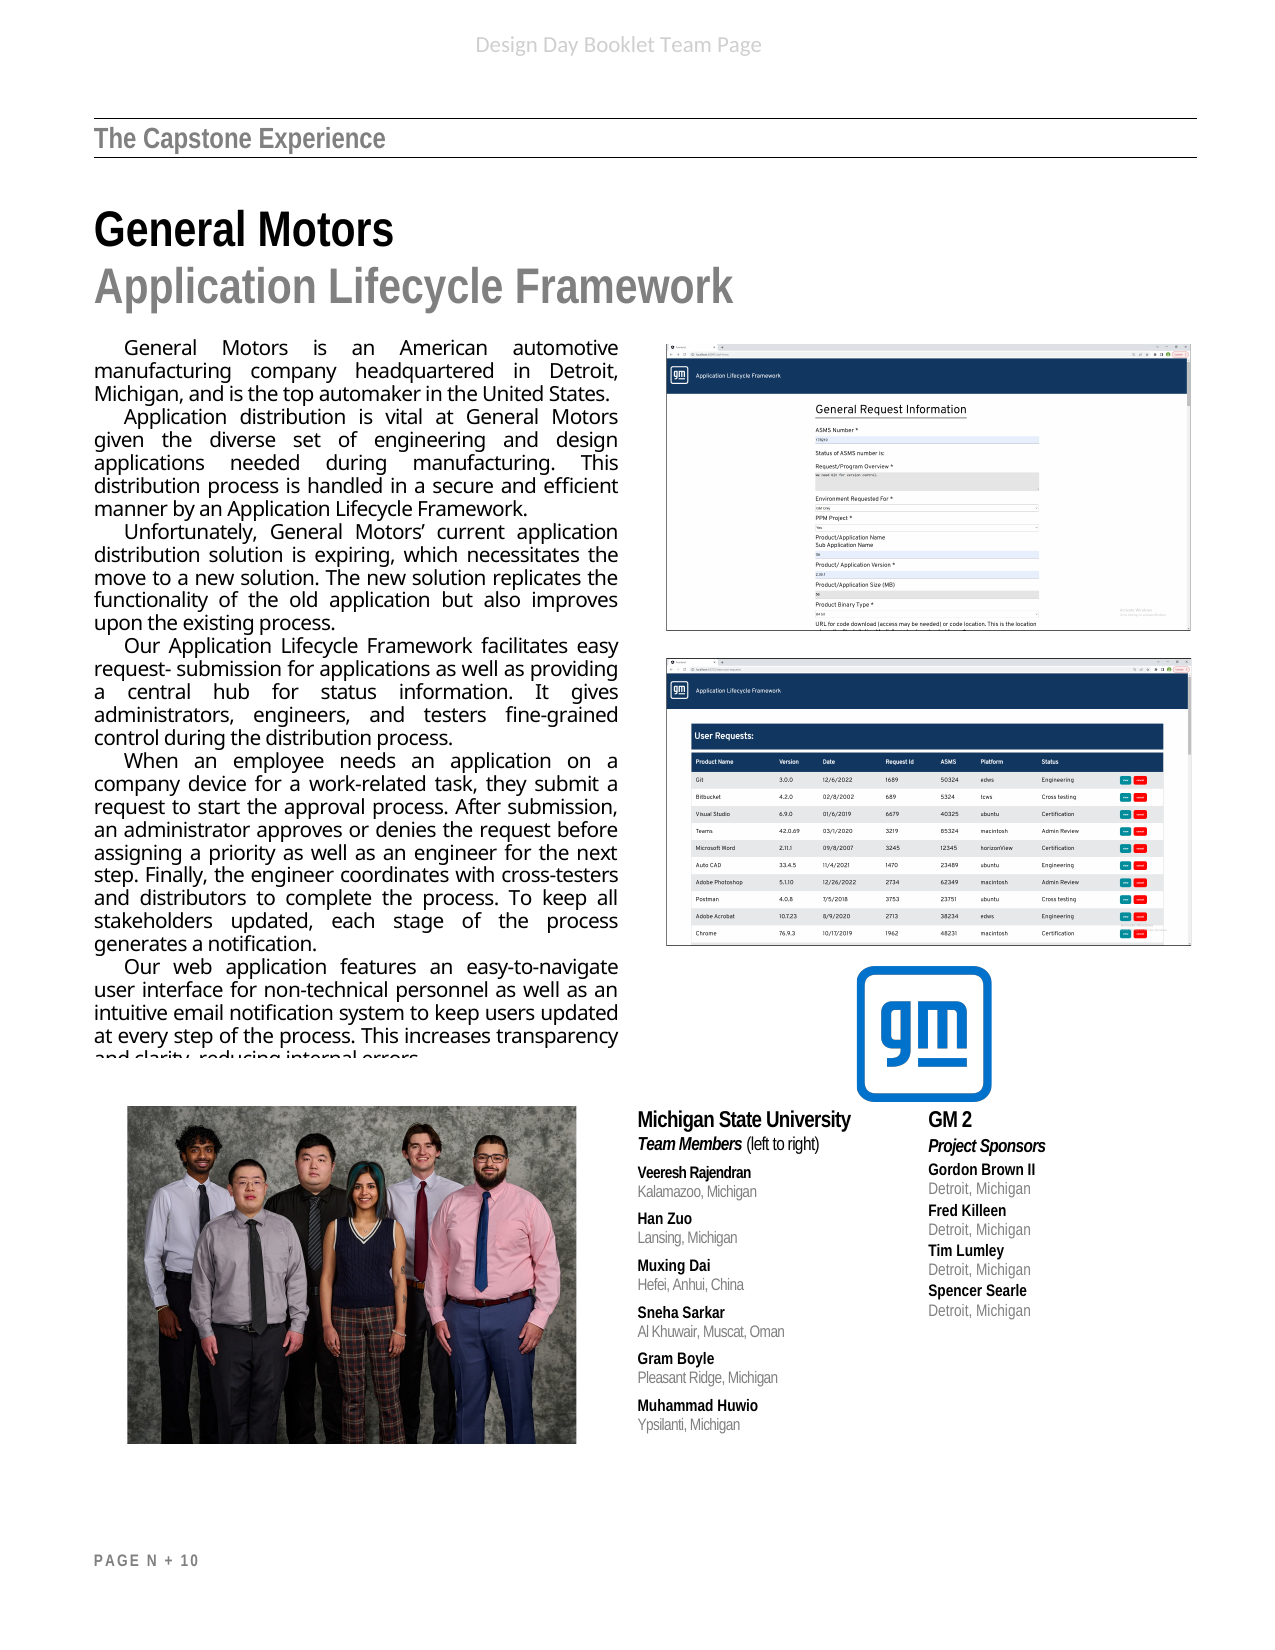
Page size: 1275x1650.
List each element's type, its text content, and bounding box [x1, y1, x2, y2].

picture [856, 966, 992, 1102]
picture [666, 344, 1191, 631]
text Design Day Booklet Team Page [37, 30, 1200, 58]
picture [666, 658, 1192, 946]
picture [127, 1106, 577, 1444]
